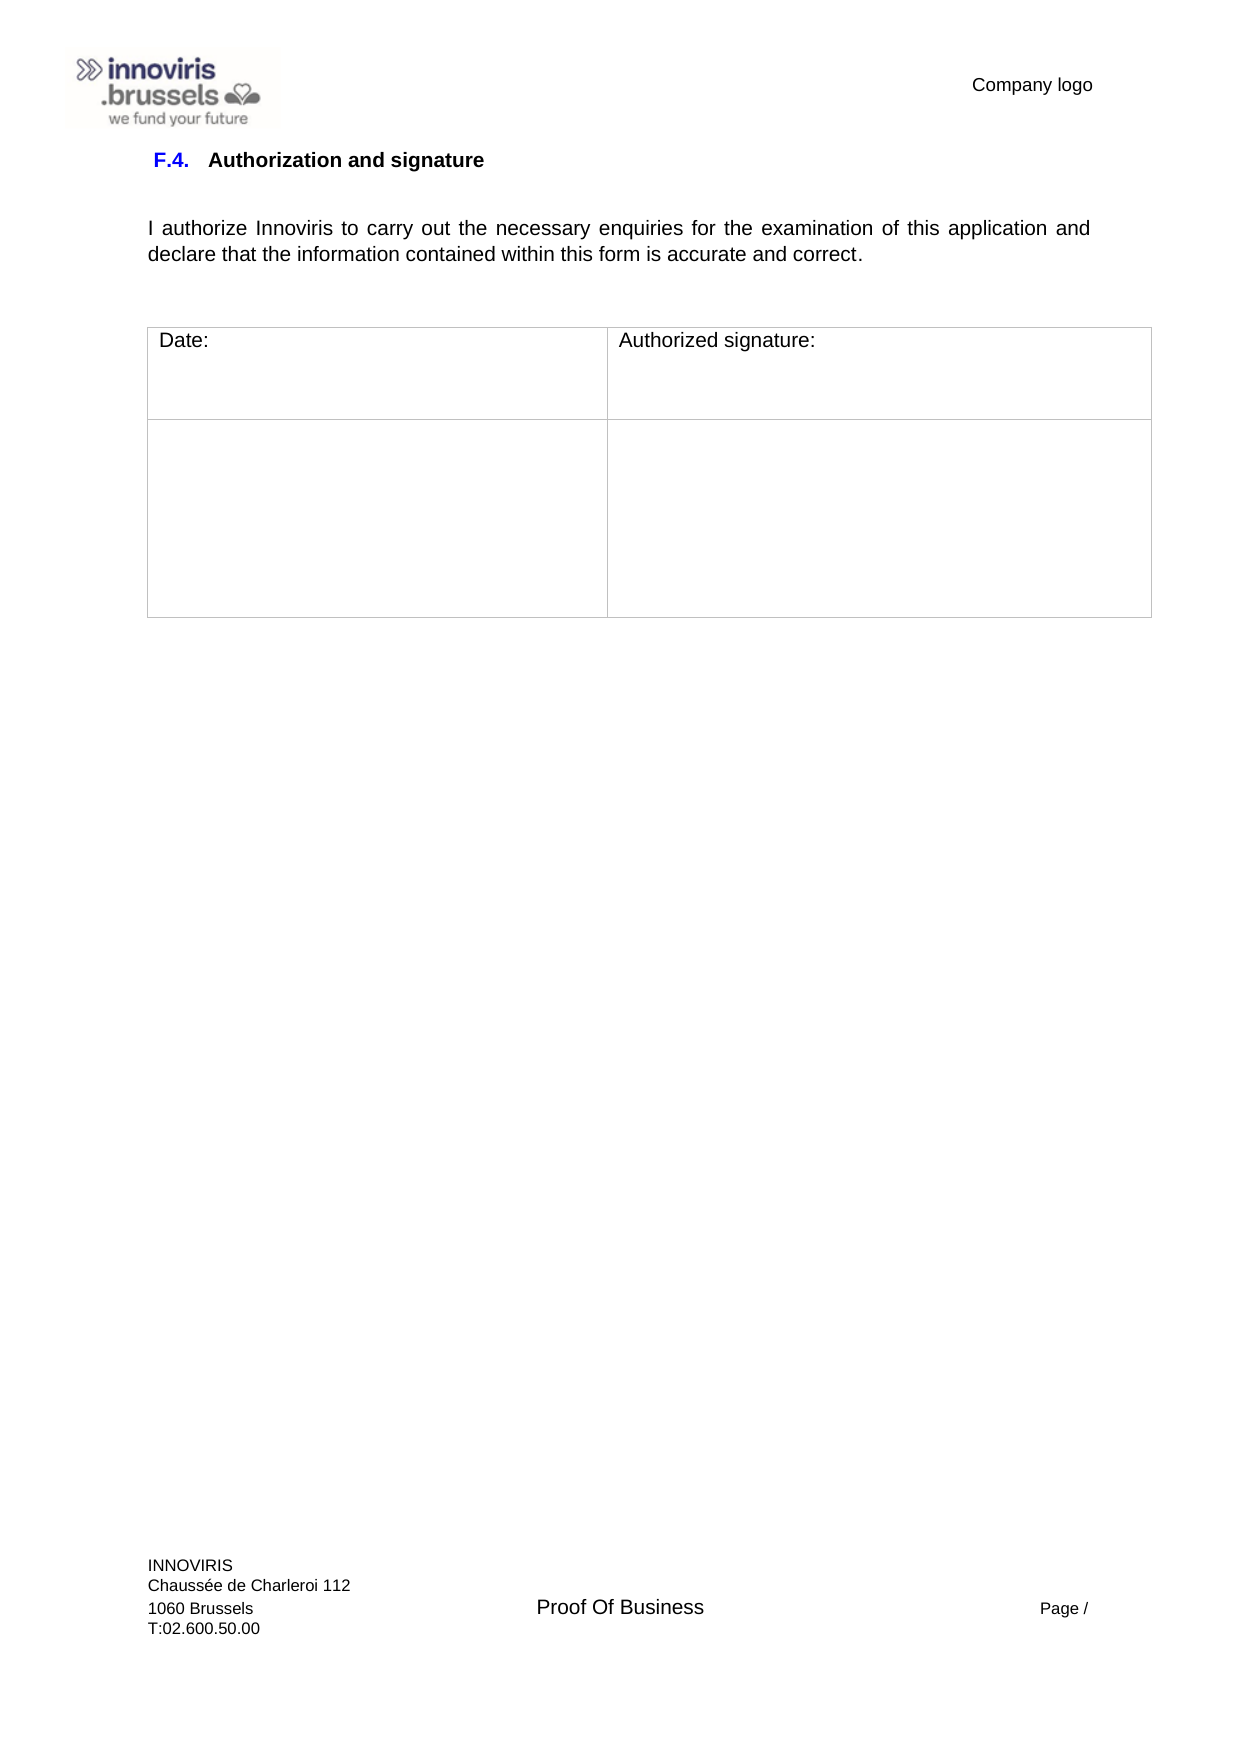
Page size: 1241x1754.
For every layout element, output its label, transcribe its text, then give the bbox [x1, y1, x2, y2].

table_header Authorized signature: [608, 328, 1151, 419]
table_header Date: [148, 328, 607, 419]
table_cell [148, 420, 607, 617]
text I authorize Innoviris to carry out the necessary enquiries for the examination of this application and declare that the information contained within this form is accurate and correct. [148, 216, 1092, 266]
subtitle Authorization and signature [148, 148, 1092, 172]
picture [65, 47, 282, 147]
table_cell [608, 420, 1151, 617]
